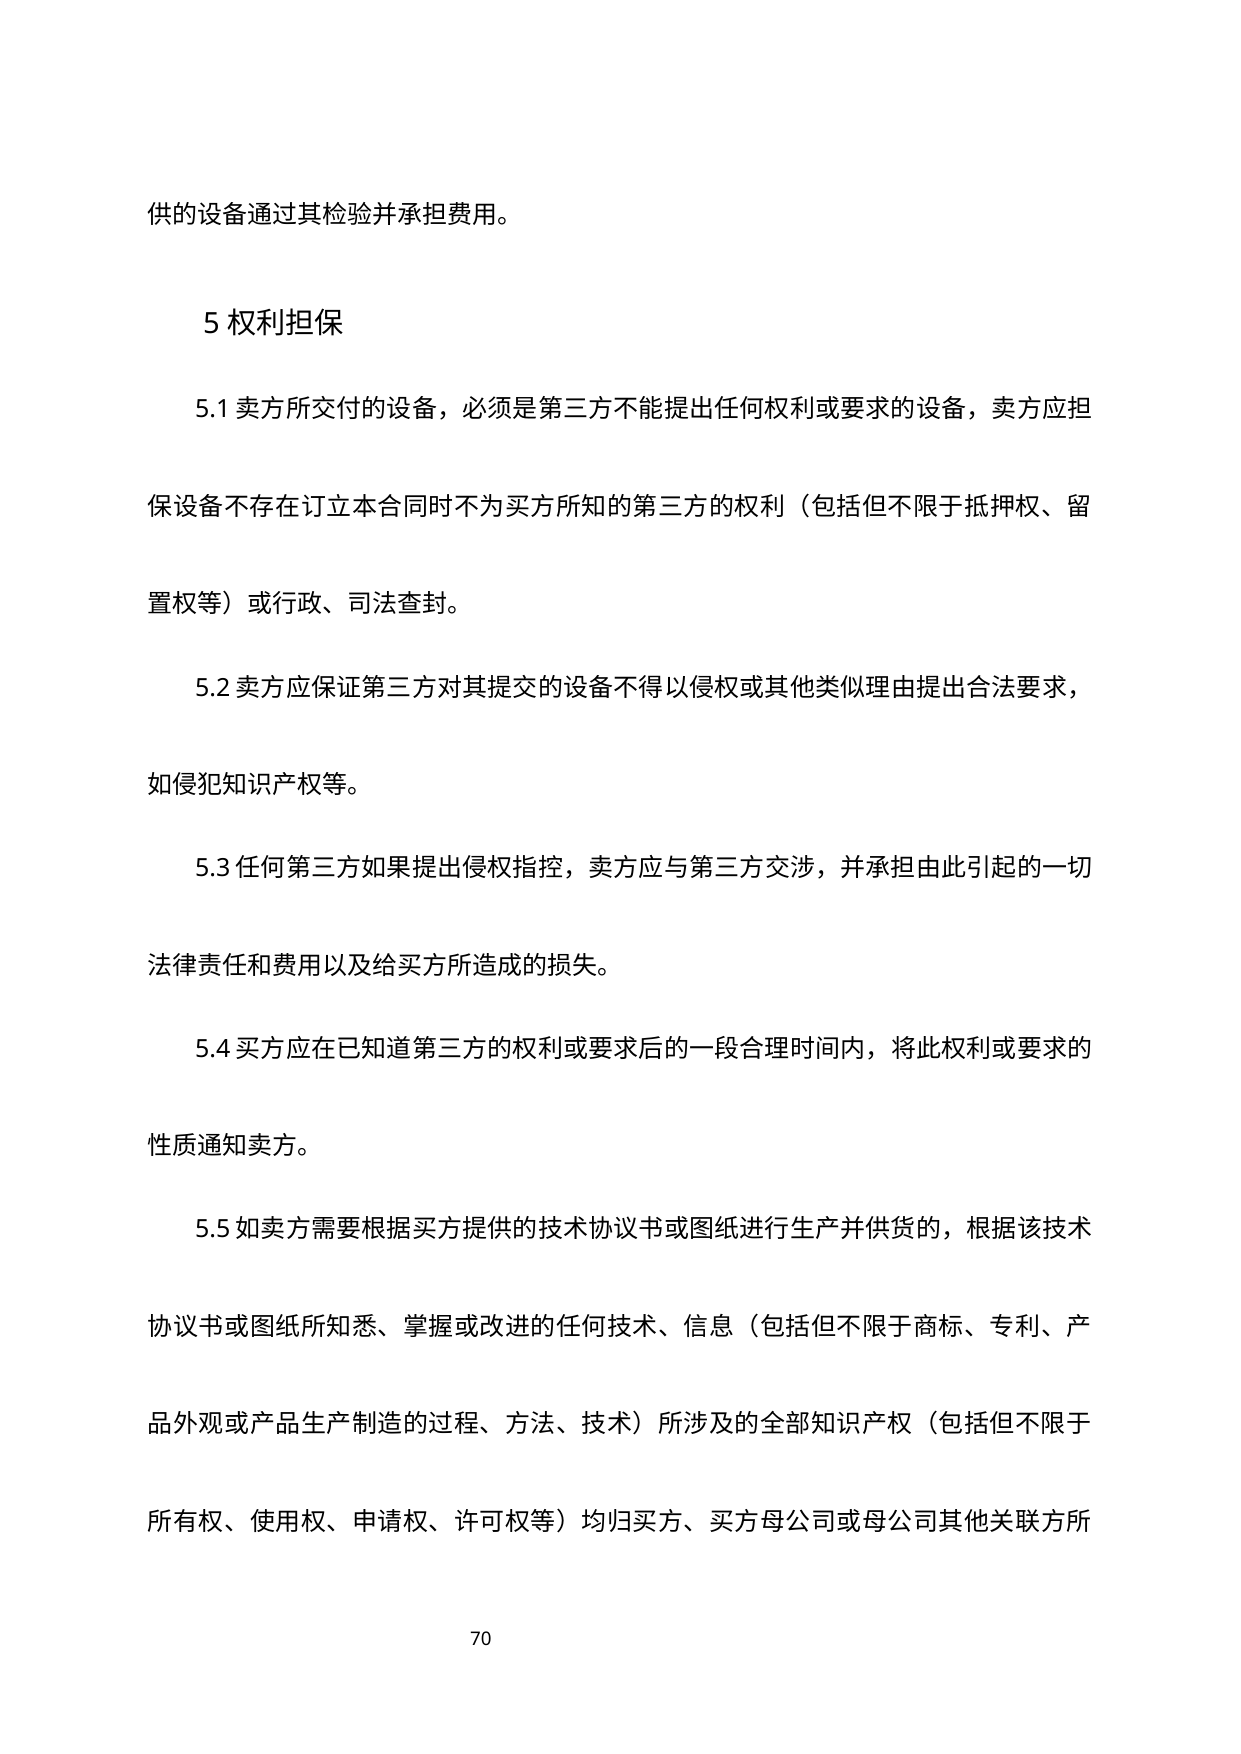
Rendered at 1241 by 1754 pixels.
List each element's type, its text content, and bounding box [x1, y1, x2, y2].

text 5.4买方应在已知道第三方的权利或要求后的一段合理时间内，将此权利或要求的性质通知卖方。 [148, 1014, 1092, 1176]
subtitle 5 权利担保 [148, 288, 1092, 353]
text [148, 1194, 1092, 1552]
text 5.2卖方应保证第三方对其提交的设备不得以侵权或其他类似理由提出合法要求，如侵犯知识产权等。 [148, 653, 1092, 815]
text 5.1卖方所交付的设备，必须是第三方不能提出任何权利或要求的设备，卖方应担保设备不存在订立本合同时不为买方所知的第三方的权利（包括但不限于抵押权、留置权等）或行政、司法查封。 [148, 374, 1092, 634]
text 5.3任何第三方如果提出侵权指控，卖方应与第三方交涉，并承担由此引起的一切法律责任和费用以及给买方所造成的损失。 [148, 833, 1092, 996]
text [148, 180, 1092, 245]
